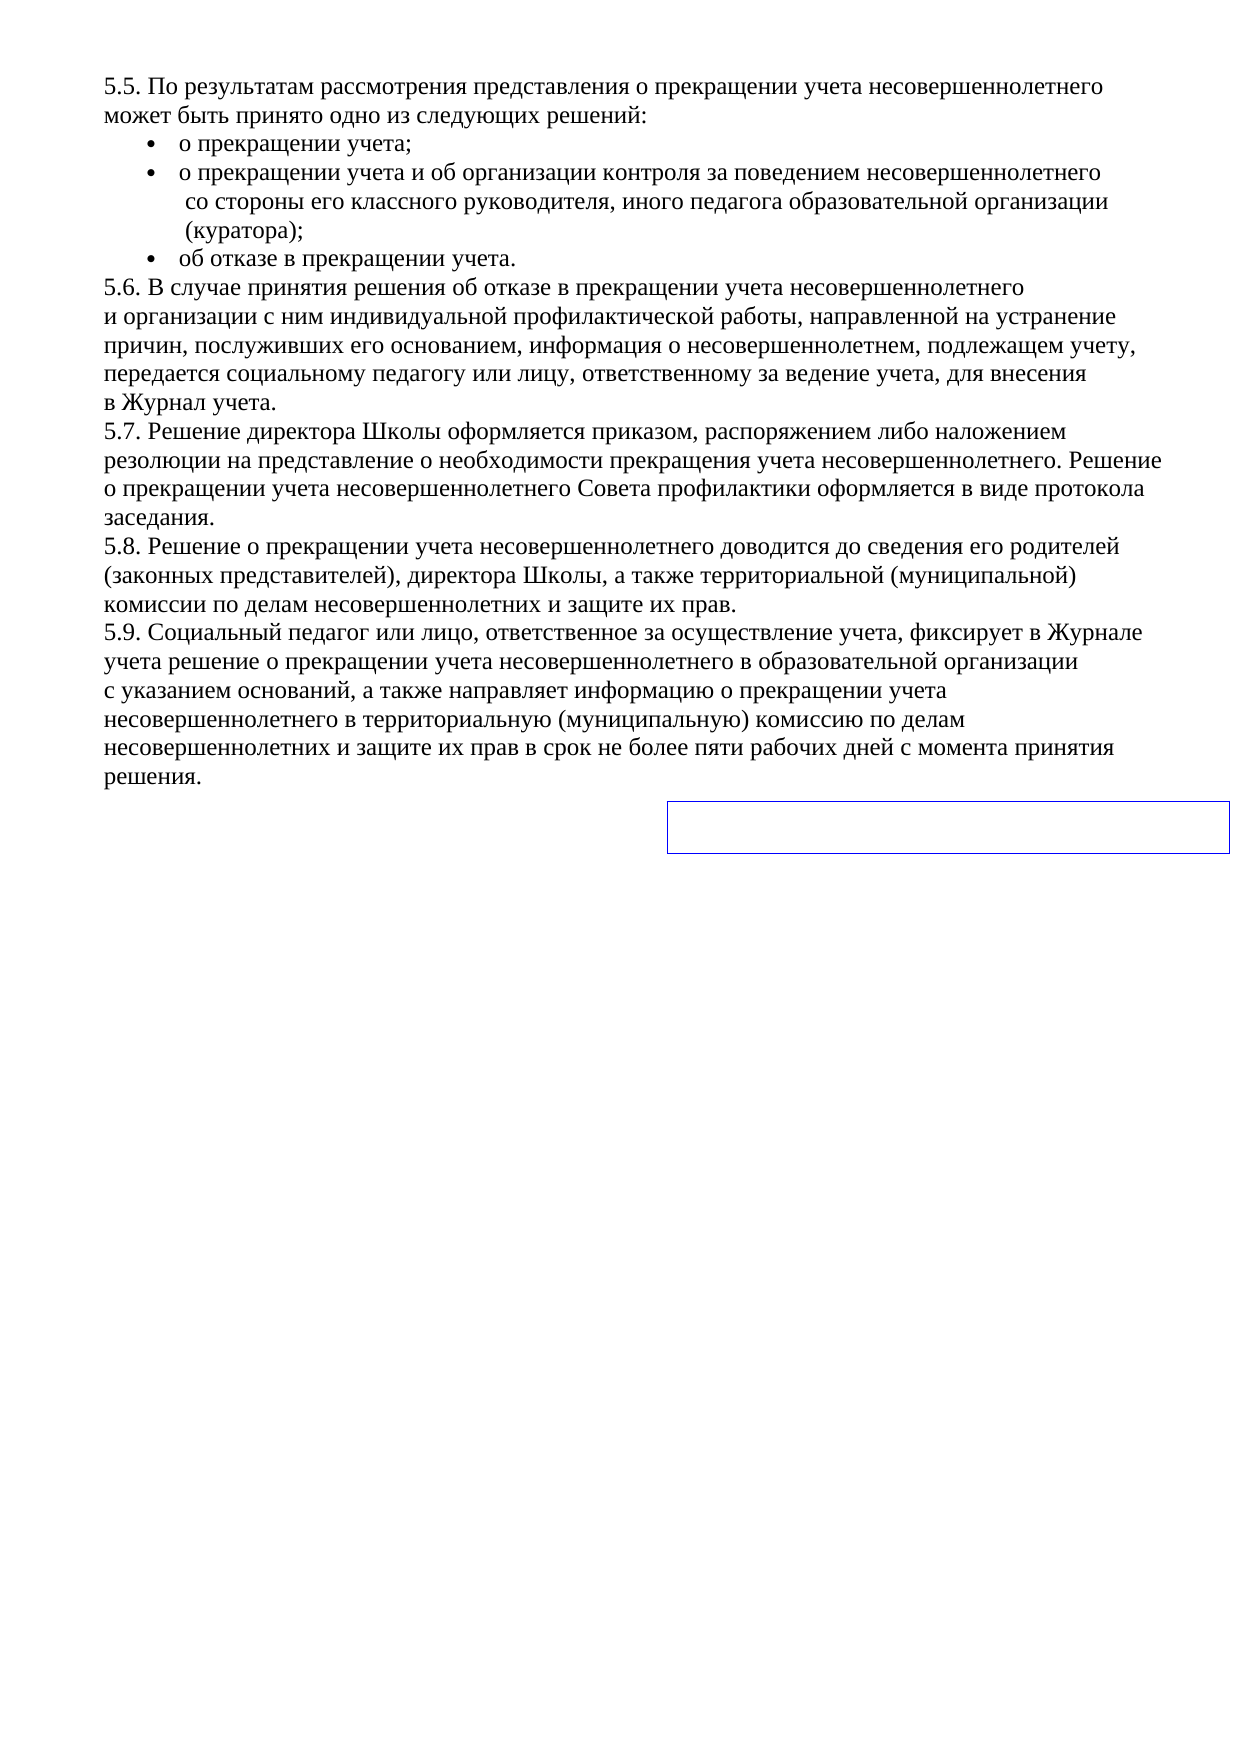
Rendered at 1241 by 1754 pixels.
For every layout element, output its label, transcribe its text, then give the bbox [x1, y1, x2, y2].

list Решение директора Школы оформляется приказом, распоряжением либо наложением резолюции на представление о необходимости прекращения учета несовершеннолетнего. Решение о прекращении учета несовершеннолетнего Совета профилактики оформляется в виде протокола заседания. [103, 416, 1162, 531]
text в Журнал учета. [103, 387, 1240, 416]
list о прекращении учета; [147, 128, 1240, 157]
list Решение о прекращении учета несовершеннолетнего доводится до сведения его родителей (законных представителей), директора Школы, а также территориальной (муниципальной) комиссии по делам несовершеннолетних и защите их прав. [103, 531, 1121, 617]
text с указанием оснований, а также направляет информацию о прекращении учета несовершеннолетнего в территориальную (муниципальную) комиссию по делам несовершеннолетних и защите их прав в срок не более пяти рабочих дней с момента принятия решения. [103, 675, 1116, 790]
list об отказе в прекращении учета. [147, 243, 1240, 272]
list В случае принятия решения об отказе в прекращении учета несовершеннолетнего [103, 272, 1240, 301]
list Социальный педагог или лицо, ответственное за осуществление учета, фиксирует в Журнале учета решение о прекращении учета несовершеннолетнего в образовательной организации [103, 617, 1143, 675]
list о прекращении учета и об организации контроля за поведением несовершеннолетнего со стороны его классного руководителя, иного педагога образовательной организации (куратора); [147, 157, 1109, 243]
text и организации с ним индивидуальной профилактической работы, направленной на устранение причин, послуживших его основанием, информация о несовершеннолетнем, подлежащем учету, передается социальному педагогу или лицу, ответственному за ведение учета, для внесения [103, 301, 1138, 387]
list По результатам рассмотрения представления о прекращении учета несовершеннолетнего может быть принято одно из следующих решений: [103, 71, 1104, 128]
